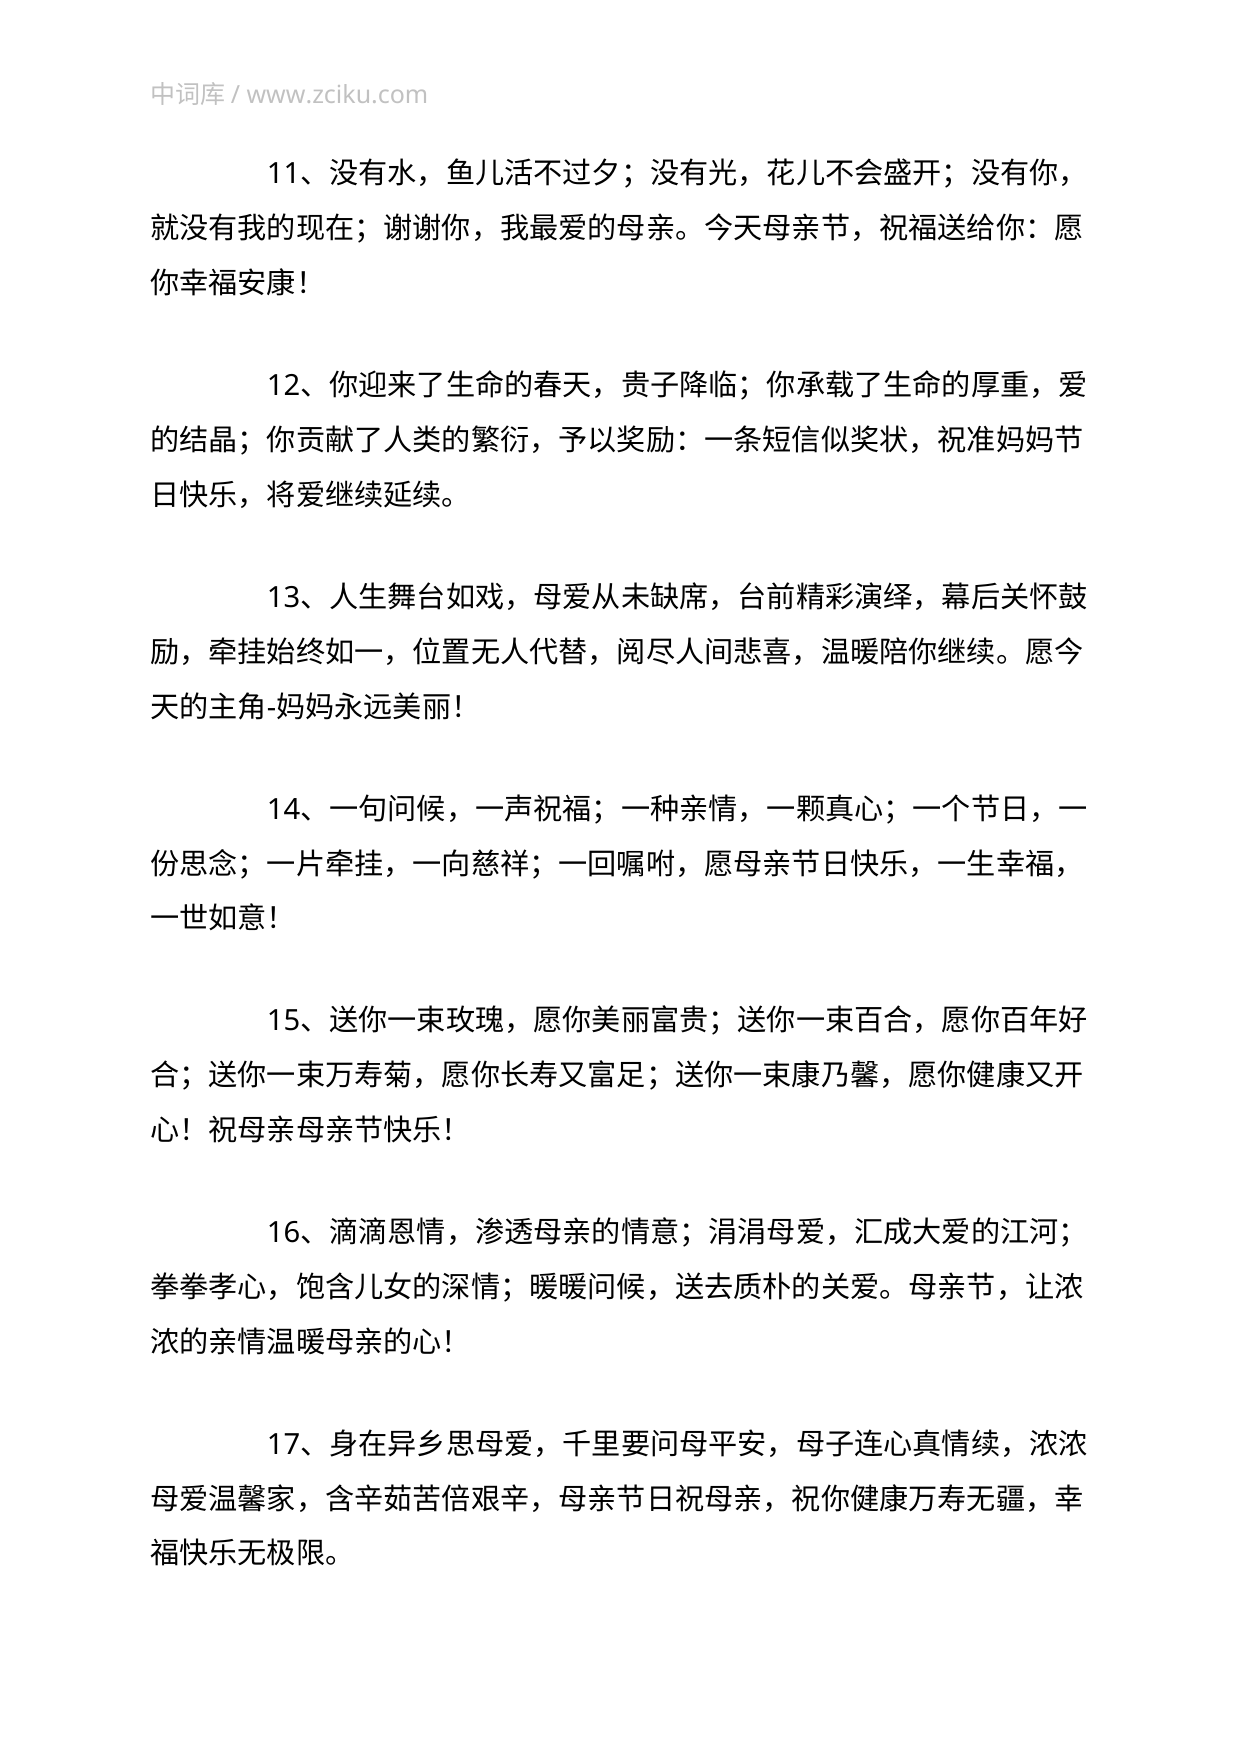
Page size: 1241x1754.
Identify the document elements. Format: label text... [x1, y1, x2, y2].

text 16、滴滴恩情，渗透母亲的情意；涓涓母爱，汇成大爱的江河；拳拳孝心，饱含儿女的深情；暖暖问候，送去质朴的关爱。母亲节，让浓浓的亲情温暖母亲的心！ [150, 1208, 1090, 1361]
text 12、你迎来了生命的春天，贵子降临；你承载了生命的厚重，爱的结晶；你贡献了人类的繁衍，予以奖励：一条短信似奖状，祝准妈妈节日快乐，将爱继续延续。 [150, 362, 1090, 514]
text 13、人生舞台如戏，母爱从未缺席，台前精彩演绎，幕后关怀鼓励，牵挂始终如一，位置无人代替，阅尽人间悲喜，温暖陪你继续。愿今天的主角-妈妈永远美丽！ [150, 573, 1090, 726]
text 17、身在异乡思母爱，千里要问母平安，母子连心真情续，浓浓母爱温馨家，含辛茹苦倍艰辛，母亲节日祝母亲，祝你健康万寿无疆，幸福快乐无极限。 [150, 1420, 1090, 1572]
text 11、没有水，鱼儿活不过夕；没有光，花儿不会盛开；没有你，就没有我的现在；谢谢你，我最爱的母亲。今天母亲节，祝福送给你：愿你幸福安康！ [150, 150, 1090, 302]
text 14、一句问候，一声祝福；一种亲情，一颗真心；一个节日，一份思念；一片牵挂，一向慈祥；一回嘱咐，愿母亲节日快乐，一生幸福，一世如意！ [150, 785, 1090, 937]
text 15、送你一束玫瑰，愿你美丽富贵；送你一束百合，愿你百年好合；送你一束万寿菊，愿你长寿又富足；送你一束康乃馨，愿你健康又开心！祝母亲母亲节快乐！ [150, 997, 1090, 1149]
